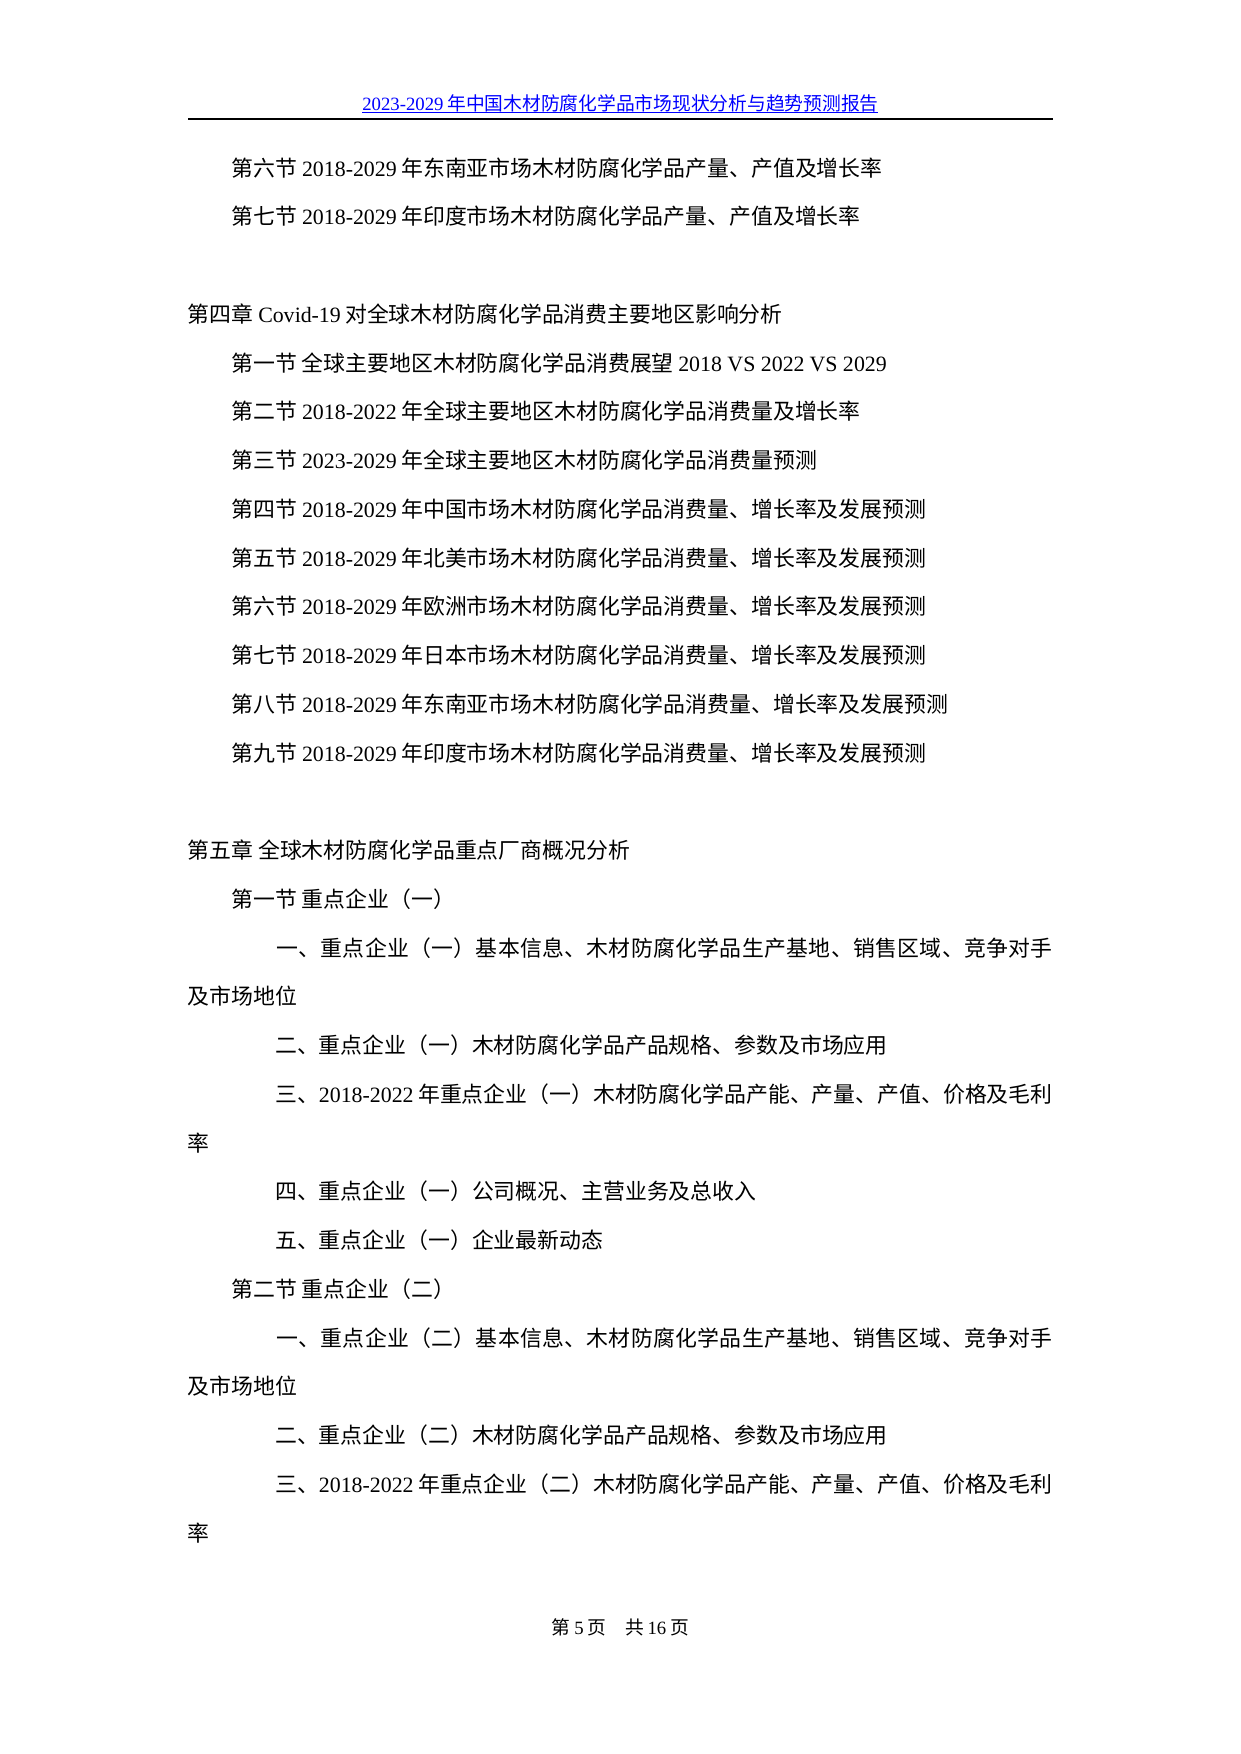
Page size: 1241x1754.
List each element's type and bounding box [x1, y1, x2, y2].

text [187, 150, 1053, 1548]
